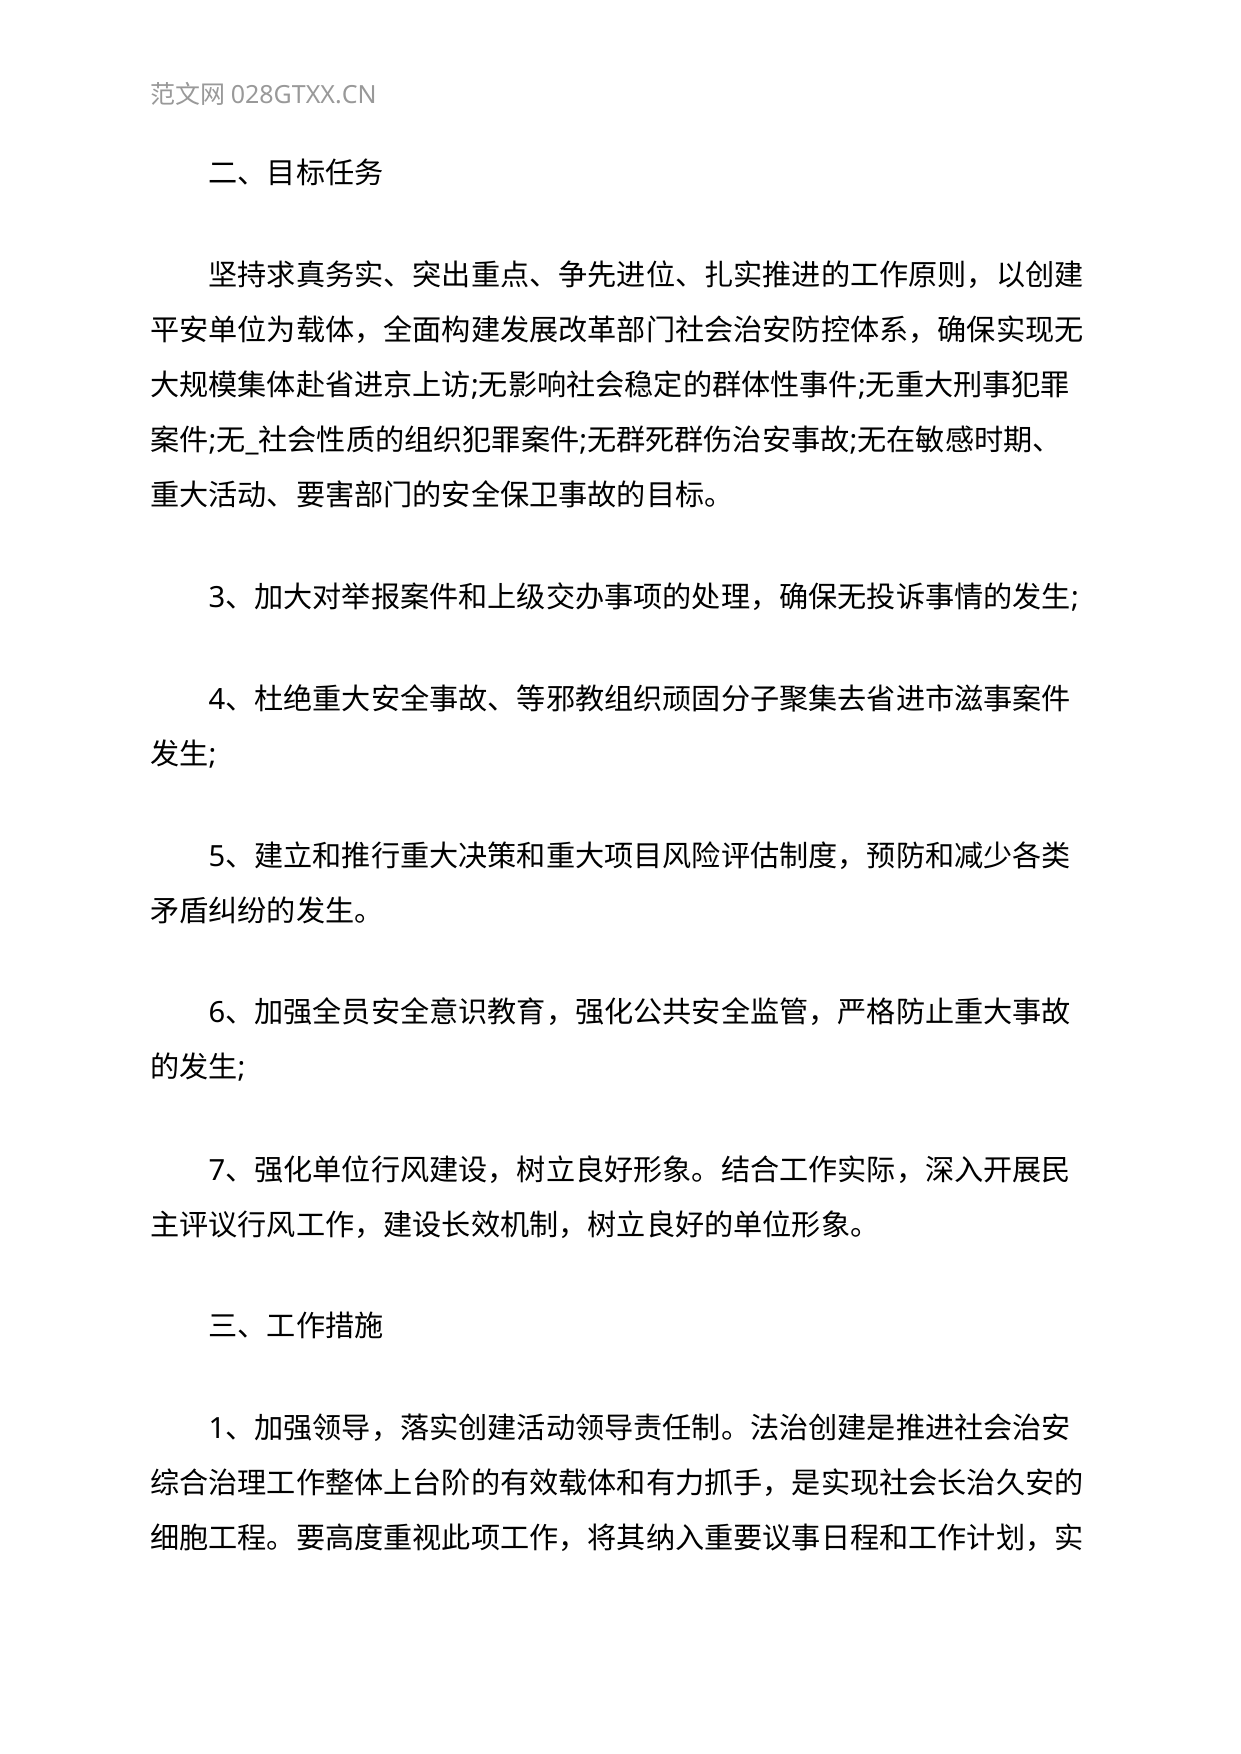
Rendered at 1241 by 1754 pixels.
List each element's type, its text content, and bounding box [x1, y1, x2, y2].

text 三、工作措施 [150, 1303, 1090, 1345]
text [150, 1404, 1090, 1557]
text 3、加大对举报案件和上级交办事项的处理，确保无投诉事情的发生; [150, 573, 1090, 616]
text 5、建立和推行重大决策和重大项目风险评估制度，预防和减少各类矛盾纠纷的发生。 [150, 832, 1090, 929]
text 7、强化单位行风建设，树立良好形象。结合工作实际，深入开展民主评议行风工作，建设长效机制，树立良好的单位形象。 [150, 1146, 1090, 1243]
text 坚持求真务实、突出重点、争先进位、扎实推进的工作原则，以创建平安单位为载体，全面构建发展改革部门社会治安防控体系，确保实现无大规模集体赴省进京上访;无影响社会稳定的群体性事件;无重大刑事犯罪案件;无_社会性质的组织犯罪案件;无群死群伤治安事故;无在敏感时期、重大活动、要害部门的安全保卫事故的目标。 [150, 252, 1090, 514]
text 4、杜绝重大安全事故、等邪教组织顽固分子聚集去省进市滋事案件发生; [150, 675, 1090, 773]
text 二、目标任务 [150, 150, 1090, 192]
text 6、加强全员安全意识教育，强化公共安全监管，严格防止重大事故的发生; [150, 989, 1090, 1086]
